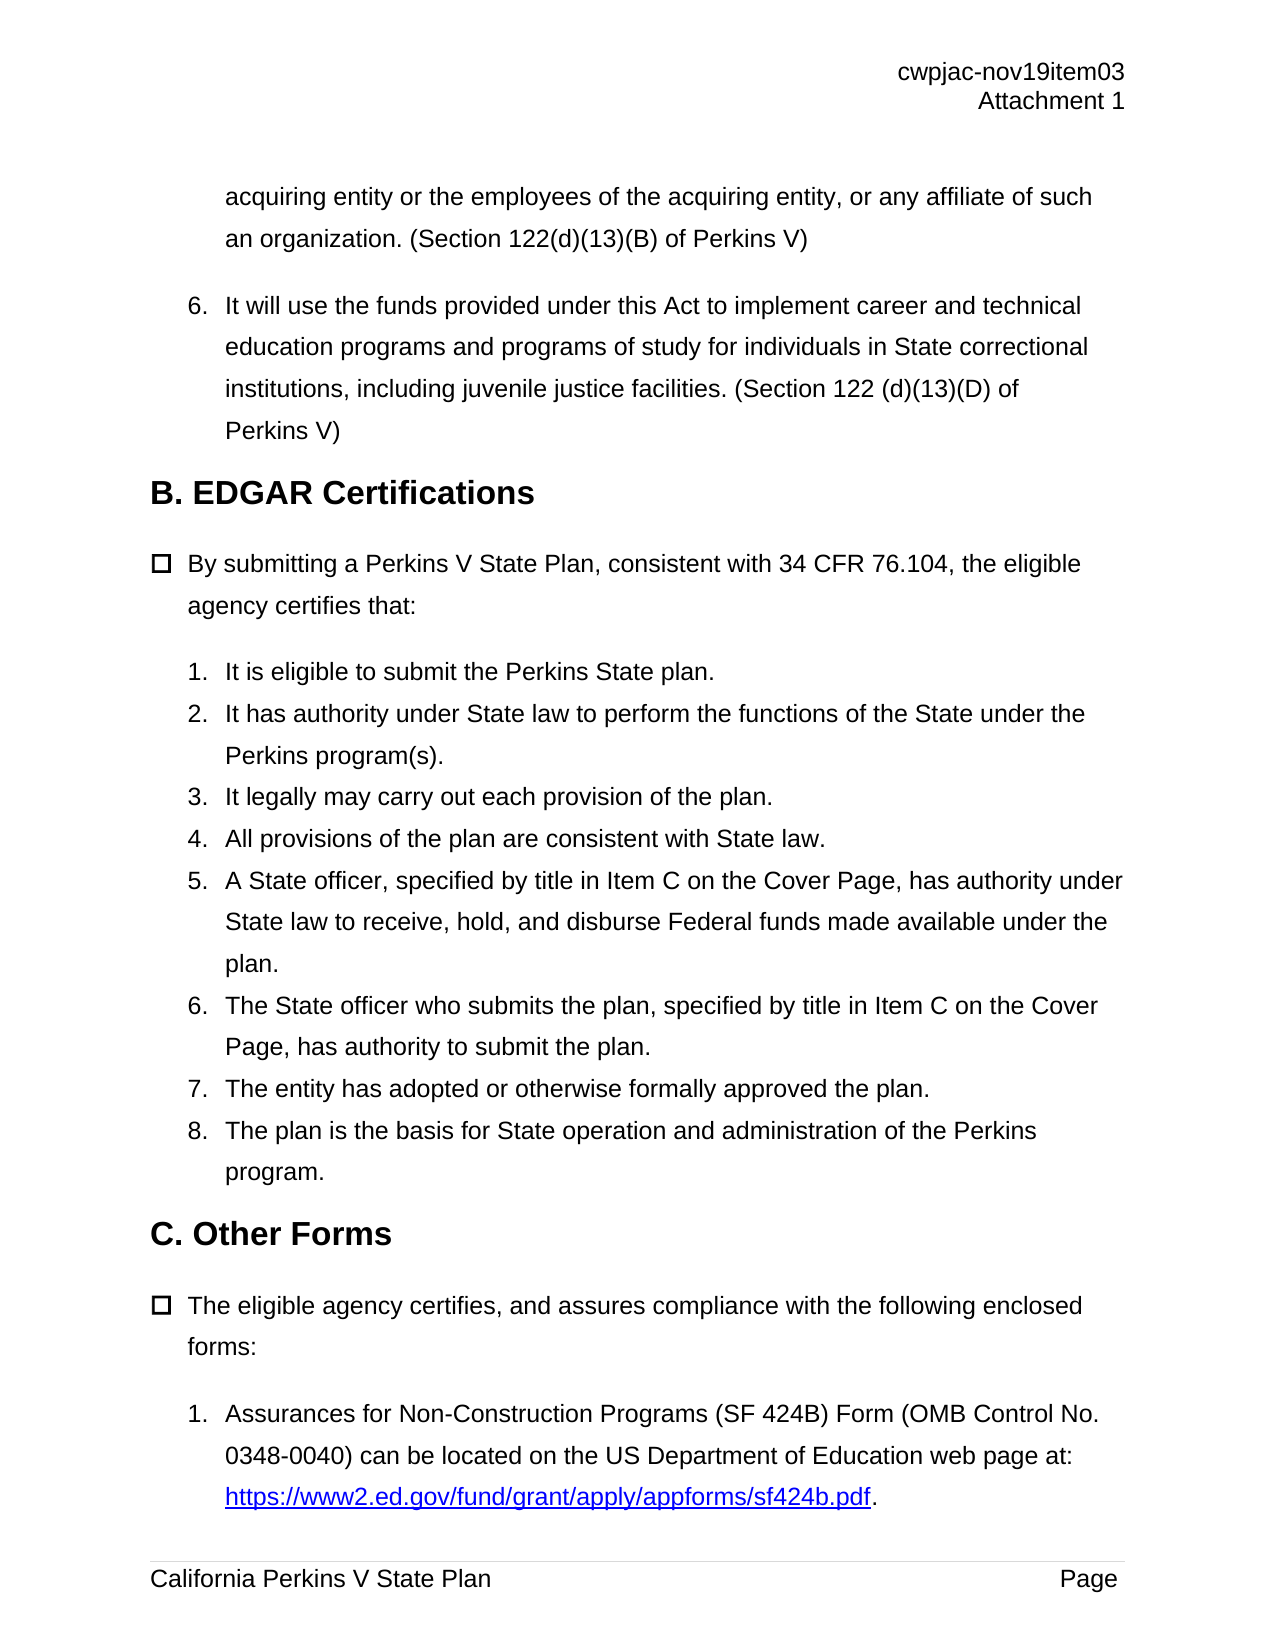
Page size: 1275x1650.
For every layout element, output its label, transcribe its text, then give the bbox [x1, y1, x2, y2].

list Assurances for Non-Construction Programs (SF 424B) Form (OMB Control No. 0348-0040) can be located on the US Department of Education web page at: https://www2.ed.gov/fund/grant/apply/appforms/sf424b.pdf. [187, 1386, 1125, 1511]
list 3. It legally may carry out each provision of the plan. [187, 769, 1125, 811]
text By submitting a Perkins V State Plan, consistent with 34 CFR 76.104, the eligible agency certifies that: [150, 536, 1125, 619]
list It will use the funds provided under this Act to implement career and technical education programs and programs of study for individuals in State correctional institutions, including juvenile justice facilities. (Section 122 (d)(13)(D) of Perkins V) [187, 278, 1125, 444]
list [187, 169, 1125, 253]
subtitle C. Other Forms [150, 1211, 1012, 1253]
list 7. The entity has adopted or otherwise formally approved the plan. [187, 1061, 1125, 1103]
list 4. All provisions of the plan are consistent with State law. [187, 811, 1125, 853]
subtitle B. EDGAR Certifications [150, 469, 1012, 511]
list 8. The plan is the basis for State operation and administration of the Perkins program. [187, 1103, 1125, 1186]
list 6. The State officer who submits the plan, specified by title in Item C on the Cover Page, has authority to submit the plan. [187, 978, 1125, 1061]
list 5. A State officer, specified by title in Item C on the Cover Page, has authority under State law to receive, hold, and disburse Federal funds made available under the plan. [187, 853, 1125, 978]
text The eligible agency certifies, and assures compliance with the following enclosed forms: [150, 1278, 1125, 1361]
list 2. It has authority under State law to perform the functions of the State under the Perkins program(s). [187, 686, 1125, 769]
list 1. It is eligible to submit the Perkins State plan. [187, 644, 1125, 686]
